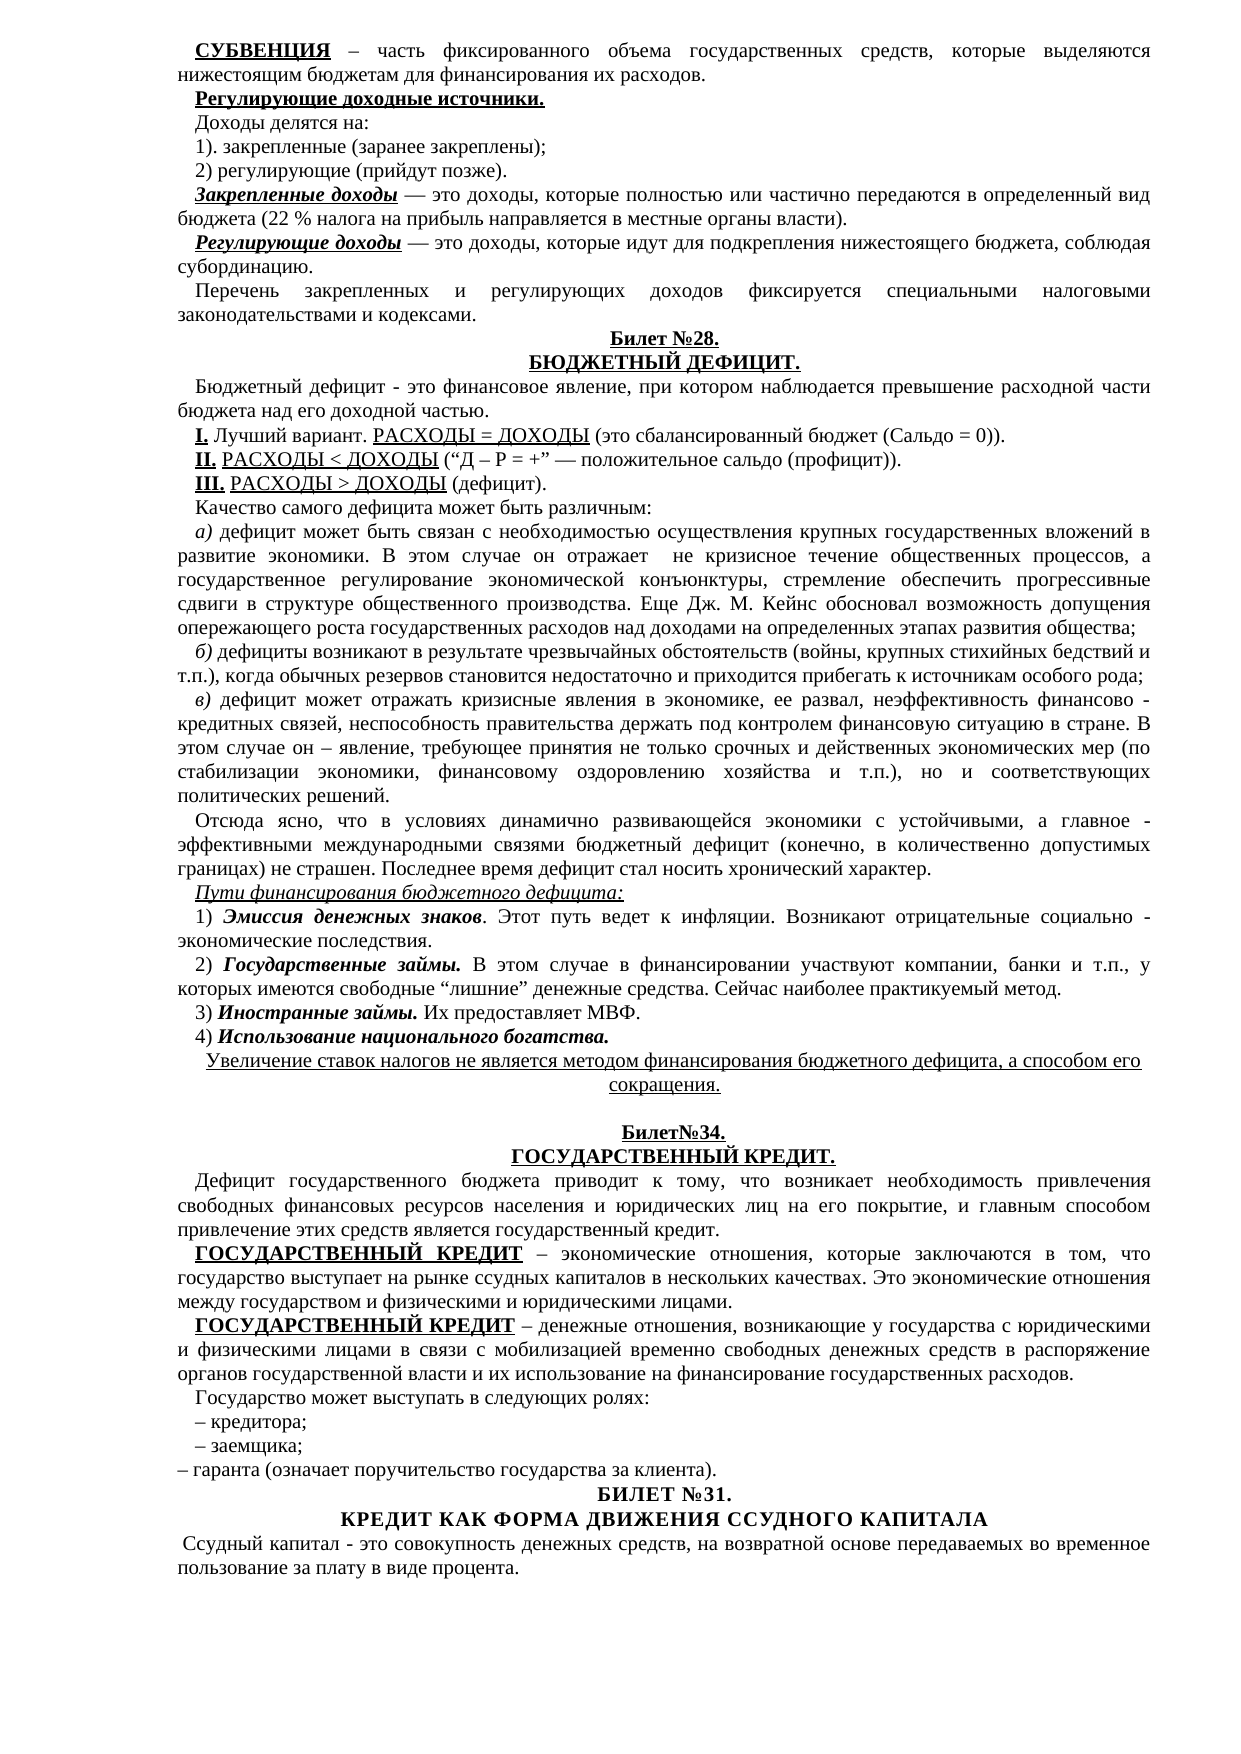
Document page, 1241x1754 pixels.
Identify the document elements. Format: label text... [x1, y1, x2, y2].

text Увеличение ставок налогов не является методом финансирования бюджетного дефицита, а способом его сокращения. [177, 1048, 1152, 1096]
text 1) Эмиссия денежных знаков. Этот путь ведет к инфляции. Возникают отрицательные социально - экономические последствия. [177, 904, 1152, 952]
text 4) Использование национального богатства. [177, 1024, 1152, 1048]
text II. РАСХОДЫ < ДОХОДЫ (“Д – Р = +” — положительное сальдо (профицит)). [177, 447, 1152, 471]
text Билет№34. [177, 1120, 1152, 1144]
text Лучший вариант. РАСХОДЫ = ДОХОДЫ (это сбалансированный бюджет (Сальдо = 0)). [177, 422, 1152, 447]
text Качество самого дефицита может быть различным: [177, 495, 1152, 519]
text СУБВЕНЦИЯ – часть фиксированного объема государственных средств, которые выделяются нижестоящим бюджетам для финансирования их расходов. [177, 37, 1152, 86]
text Государственный кредит – экономические отношения, которые заключаются в том, что государство выступает на рынке ссудных капиталов в нескольких качествах. Это экономические отношения между государством и физическими и юридическими лицами. [177, 1241, 1152, 1313]
text Доходы делятся на: [177, 110, 1152, 134]
text Закрепленные доходы — это доходы, которые полностью или частично передаются в определенный вид бюджета (22 % налога на прибыль направляется в местные органы власти). [177, 182, 1152, 230]
text Государство может выступать в следующих ролях: [177, 1385, 1152, 1409]
text 1). закрепленные (заранее закреплены); [177, 134, 1152, 158]
text б) дефициты возникают в результате чрезвычайных обстоятельств (войны, крупных стихийных бедствий и т.п.), когда обычных резервов становится недостаточно и приходится прибегать к источникам особого рода; [177, 639, 1152, 687]
text 2) Государственные займы. В этом случае в финансировании участвуют компании, банки и т.п., у которых имеются свободные “лишние” денежные средства. Сейчас наиболее практикуемый метод. [177, 952, 1152, 1000]
text Бюджетный дефицит - это финансовое явление, при котором наблюдается превышение расходной части бюджета над его доходной частью. [177, 374, 1152, 422]
text Регулирующие доходы — это доходы, которые идут для подкрепления нижестоящего бюджета, соблюдая субординацию. [177, 230, 1152, 278]
text Билет №28. [177, 326, 1152, 350]
text БЮДЖЕТНЫЙ ДЕФИЦИТ. [177, 350, 1152, 374]
subtitle Билет №31. [177, 1481, 1152, 1506]
text 3) Иностранные займы. Их предоставляет МВФ. [177, 1000, 1152, 1024]
text Дефицит государственного бюджета приводит к тому, что возникает необходимость привлечения свободных финансовых ресурсов населения и юридических лиц на его покрытие, и главным способом привлечение этих средств является государственный кредит. [177, 1168, 1152, 1241]
text ГОСУДАРСТВЕННЫЙ КРЕДИТ. [177, 1144, 1152, 1168]
text Пути финансирования бюджетного дефицита: [177, 880, 1152, 904]
text – заемщика; [177, 1433, 1152, 1457]
text а) дефицит может быть связан с необходимостью осуществления крупных государственных вложений в развитие экономики. В этом случае он отражает не кризисное течение общественных процессов, а государственное регулирование экономической конъюнктуры, стремление обеспечить прогрессивные сдвиги в структуре общественного производства. Еще Дж. М. Кейнс обосновал возможность допущения опережающего роста государственных расходов над доходами на определенных этапах развития общества; [177, 519, 1152, 639]
text Регулирующие доходные источники. [177, 86, 1152, 110]
text Ссудный капитал - это совокупность денежных средств, на возвратной основе передаваемых во временное пользование за плату в виде процента. [177, 1531, 1152, 1579]
text Отсюда ясно, что в условиях динамично развивающейся экономики с устойчивыми, а главное - эффективными международными связями бюджетный дефицит (конечно, в количественно допустимых границах) не страшен. Последнее время дефицит стал носить хронический характер. [177, 807, 1152, 880]
text – кредитора; [177, 1409, 1152, 1433]
text Государственный кредит – денежные отношения, возникающие у государства с юридическими и физическими лицами в связи с мобилизацией временно свободных денежных средств в распоряжение органов государственной власти и их использование на финансирование государственных расходов. [177, 1313, 1152, 1385]
text в) дефицит может отражать кризисные явления в экономике, ее развал, неэффективность финансово - кредитных связей, неспособность правительства держать под контролем финансовую ситуацию в стране. В этом случае он – явление, требующее принятия не только срочных и действенных экономических мер (по стабилизации экономики, финансовому оздоровлению хозяйства и т.п.), но и соответствующих политических решений. [177, 687, 1152, 807]
text – гаранта (означает поручительство государства за клиента). [177, 1457, 1152, 1481]
text III. РАСХОДЫ > ДОХОДЫ (дефицит). [177, 471, 1152, 495]
subtitle Кредит как форма движения ссудного капитала [177, 1506, 1152, 1531]
text 2) регулирующие (прийдут позже). [177, 158, 1152, 182]
text Перечень закрепленных и регулирующих доходов фиксируется специальными налоговыми законодательствами и кодексами. [177, 278, 1152, 326]
